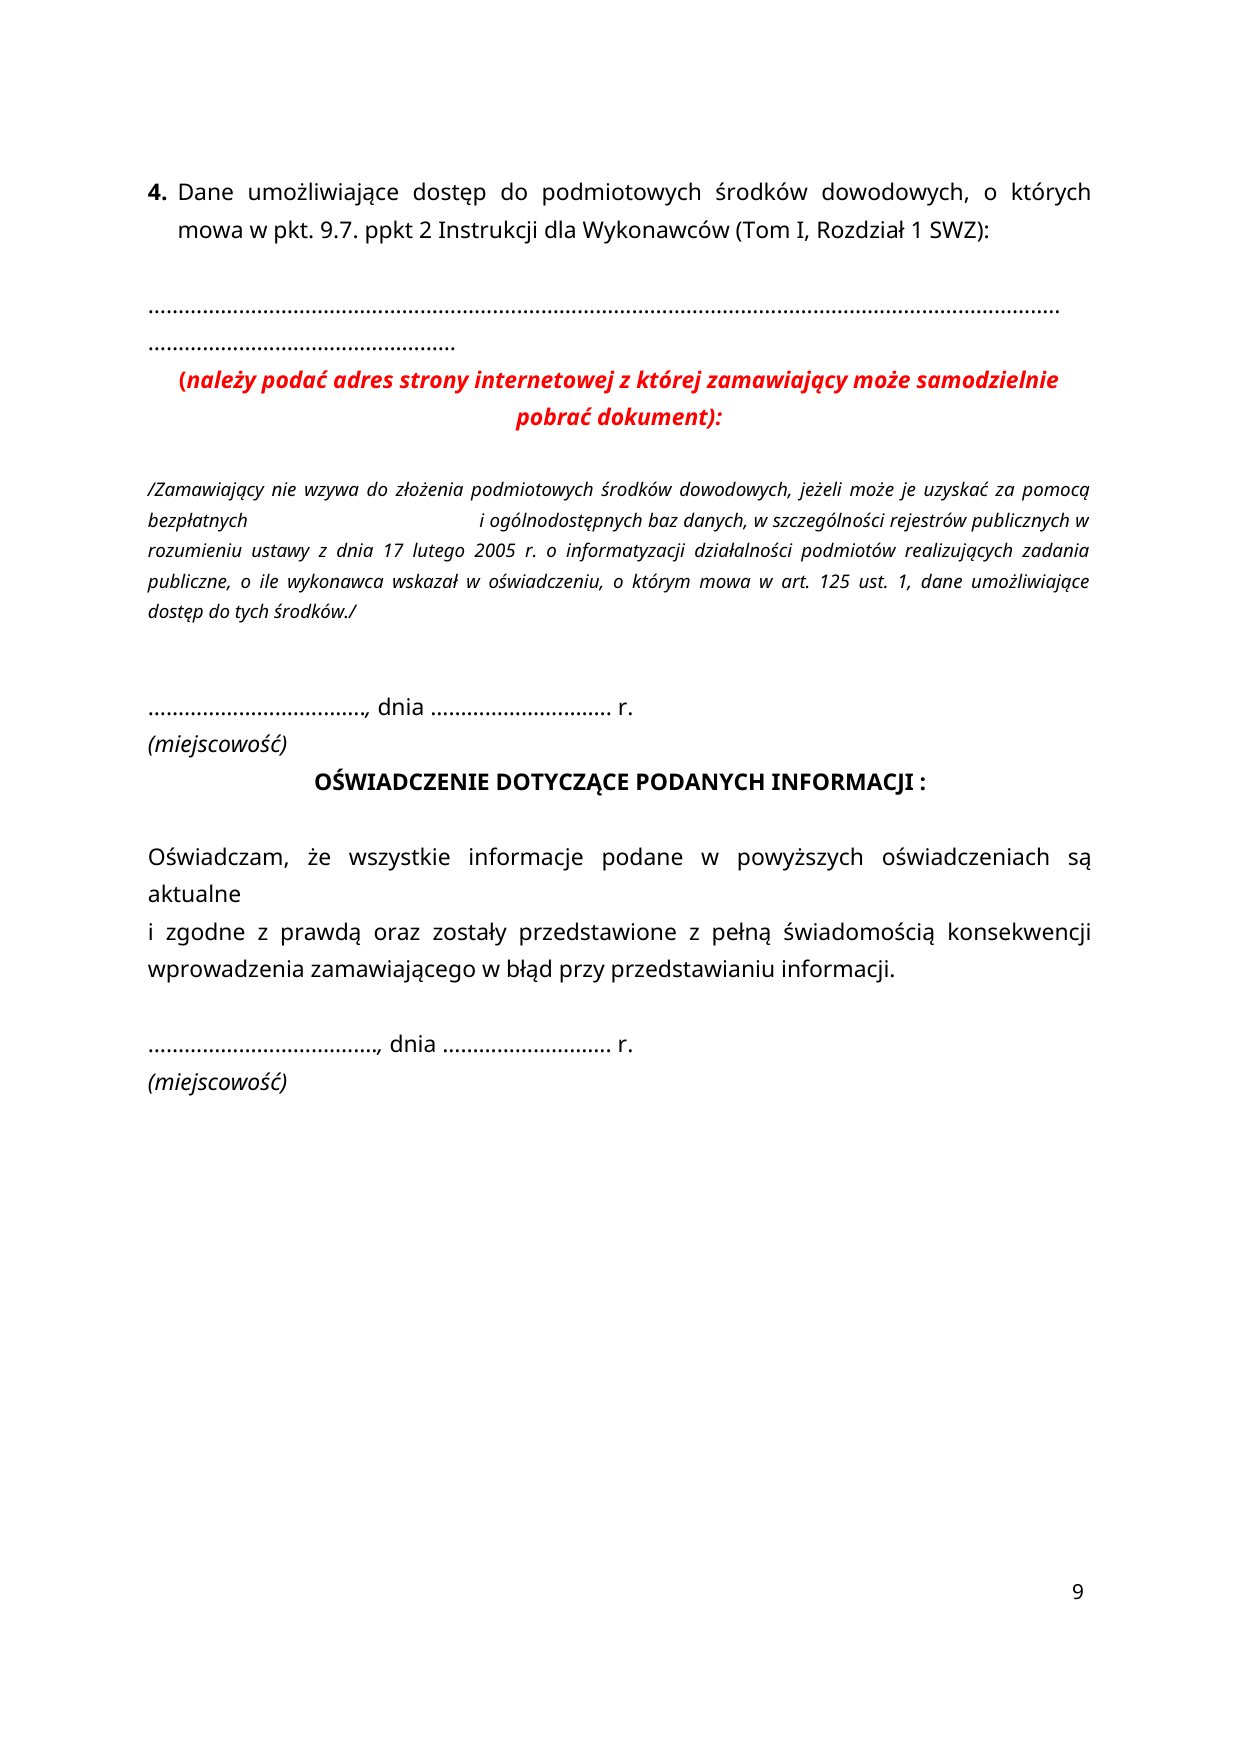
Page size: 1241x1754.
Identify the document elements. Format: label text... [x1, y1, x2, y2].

text Oświadczam, że wszystkie informacje podane w powyższych oświadczeniach są aktualne i zgodne z prawdą oraz zostały przedstawione z pełną świadomością konsekwencji wprowadzenia zamawiającego w błąd przy przedstawianiu informacji. [148, 841, 1093, 984]
text …………………….….……., dnia …………………..……. r. [148, 691, 1093, 722]
text (miejscowość) [148, 728, 1093, 759]
text ………………………….……., dnia ………………………. r. [148, 1028, 1093, 1059]
text /Zamawiający nie wzywa do złożenia podmiotowych środków dowodowych, jeżeli może je uzyskać za pomocą bezpłatnych i ogólnodostępnych baz danych, w szczególności rejestrów publicznych w rozumieniu ustawy z dnia 17 lutego 2005 r. o informatyzacji działalności podmiotów realizujących zadania publiczne, o ile wykonawca wskazał w oświadczeniu, o którym mowa w art. 125 ust. 1, dane umożliwiające dostęp do tych środków./ [148, 476, 1093, 624]
text OŚWIADCZENIE DOTYCZĄCE PODANYCH INFORMACJI : [148, 766, 1093, 797]
text (miejscowość) [148, 1066, 1093, 1097]
text (należy podać adres strony internetowej z której zamawiający może samodzielnie pobrać dokument): [148, 364, 1093, 433]
list Dane umożliwiające dostęp do podmiotowych środków dowodowych, o których mowa w pkt. 9.7. ppkt 2 Instrukcji dla Wykonawców (Tom I, Rozdział 1 SWZ): [148, 176, 1093, 245]
text ……………………………………………………..……………………………………………………………………………..…………………………………………… [148, 289, 1093, 358]
